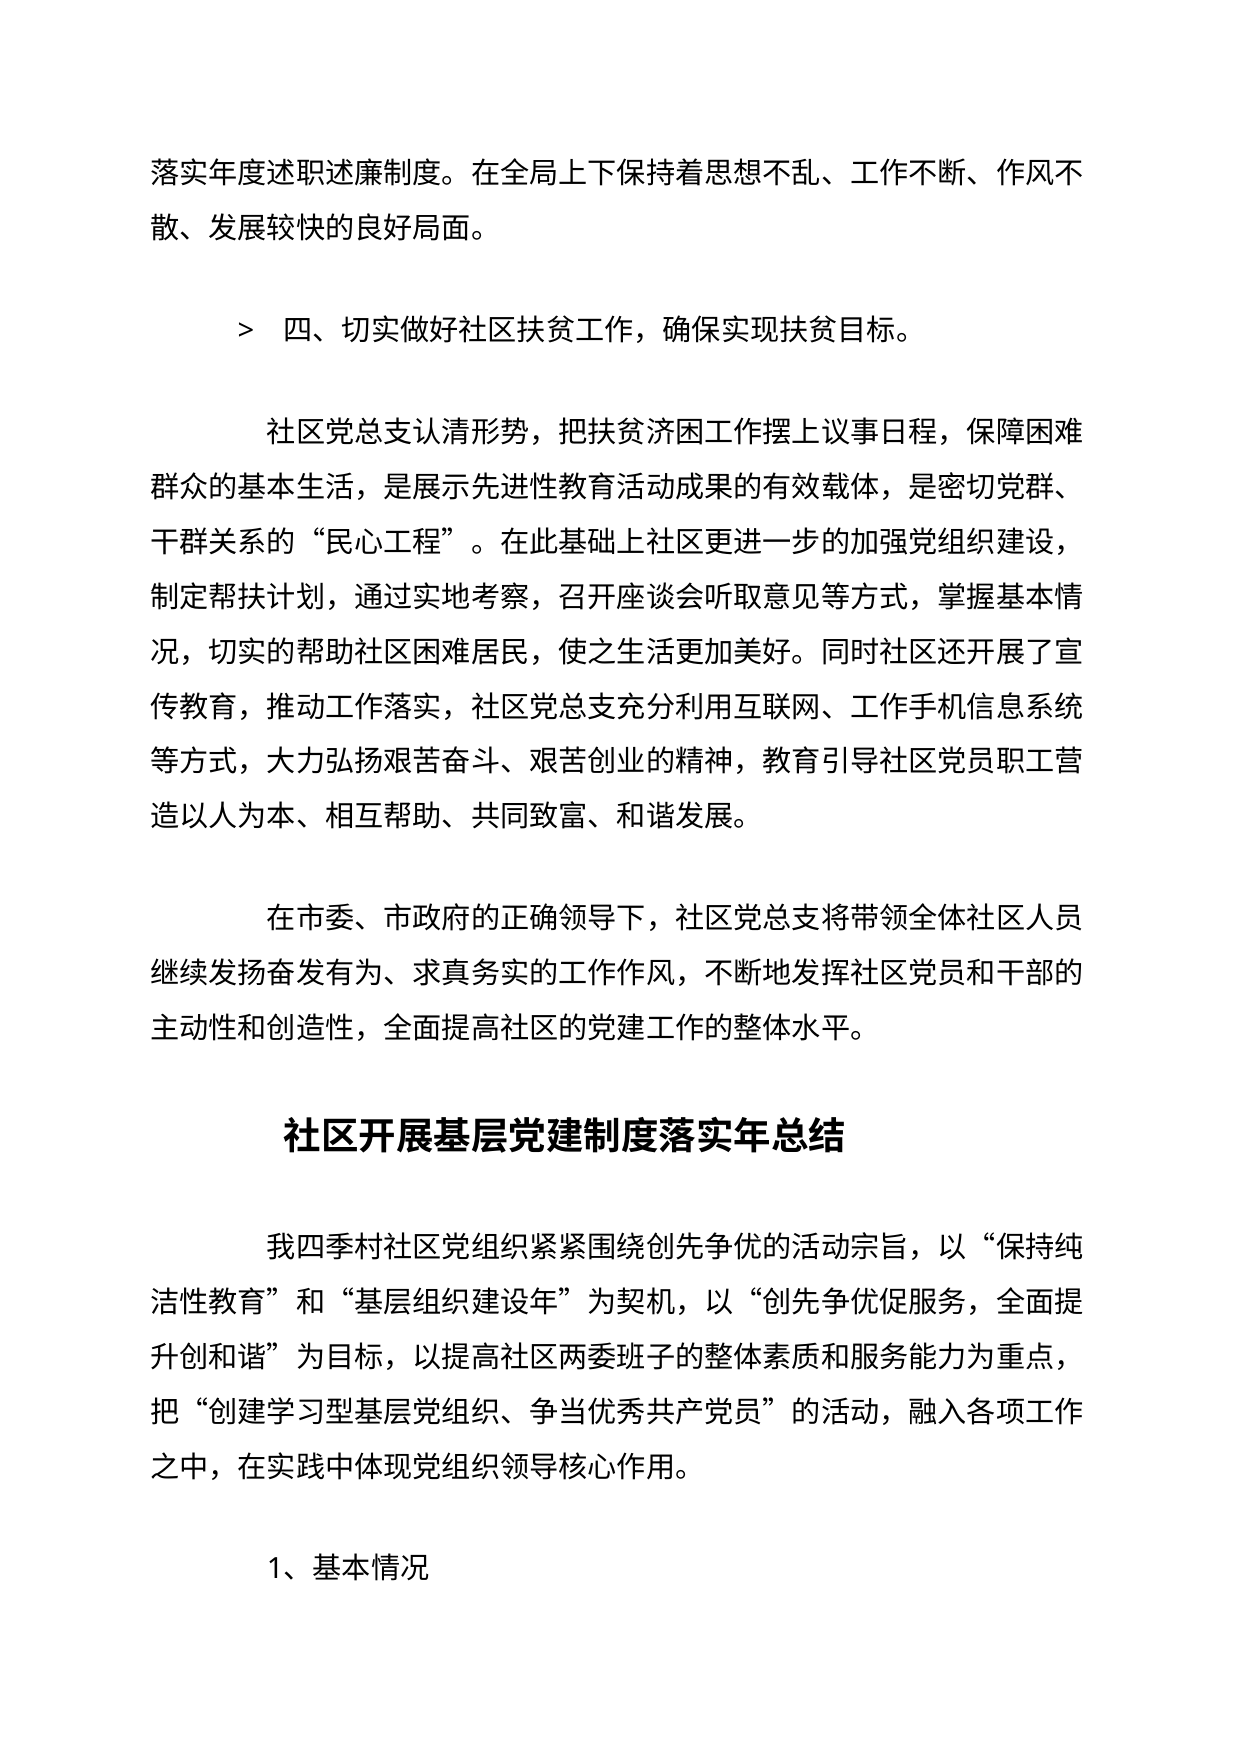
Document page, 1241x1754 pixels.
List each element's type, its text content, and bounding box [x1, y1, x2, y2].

text 1、基本情况 [150, 1545, 1090, 1587]
text 我四季村社区党组织紧紧围绕创先争优的活动宗旨，以“保持纯洁性教育”和“基层组织建设年”为契机，以“创先争优促服务，全面提升创和谐”为目标，以提高社区两委班子的整体素质和服务能力为重点，把“创建学习型基层党组织、争当优秀共产党员”的活动，融入各项工作之中，在实践中体现党组织领导核心作用。 [150, 1224, 1090, 1486]
text 社区党总支认清形势，把扶贫济困工作摆上议事日程，保障困难群众的基本生活，是展示先进性教育活动成果的有效载体，是密切党群、干群关系的“民心工程”。在此基础上社区更进一步的加强党组织建设，制定帮扶计划，通过实地考察，召开座谈会听取意见等方式，掌握基本情况，切实的帮助社区困难居民，使之生活更加美好。同时社区还开展了宣传教育，推动工作落实，社区党总支充分利用互联网、工作手机信息系统等方式，大力弘扬艰苦奋斗、艰苦创业的精神，教育引导社区党员职工营造以人为本、相互帮助、共同致富、和谐发展。 [150, 409, 1090, 835]
text > 四、切实做好社区扶贫工作，确保实现扶贫目标。 [150, 307, 1090, 349]
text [150, 150, 1090, 247]
text 社区开展基层党建制度落实年总结 [150, 1106, 1090, 1161]
text 在市委、市政府的正确领导下，社区党总支将带领全体社区人员继续发扬奋发有为、求真务实的工作作风，不断地发挥社区党员和干部的主动性和创造性，全面提高社区的党建工作的整体水平。 [150, 895, 1090, 1047]
